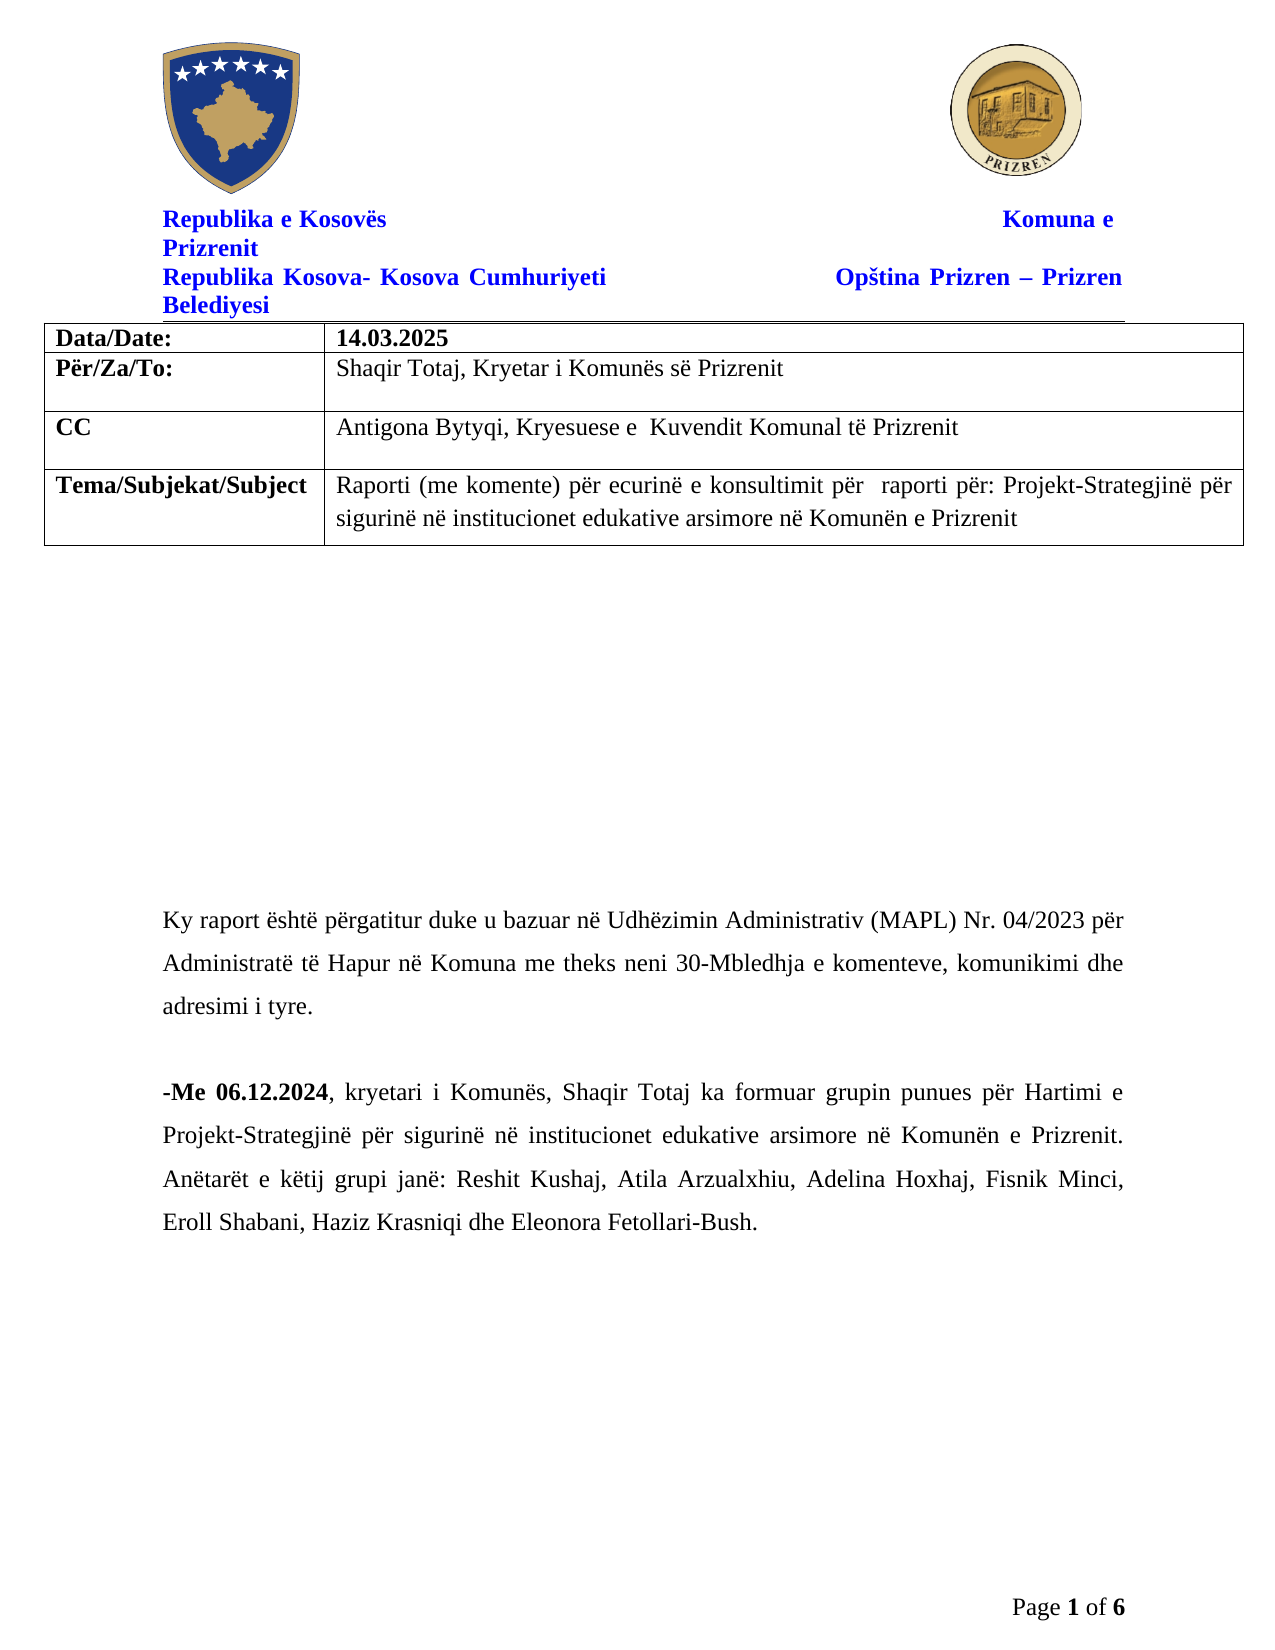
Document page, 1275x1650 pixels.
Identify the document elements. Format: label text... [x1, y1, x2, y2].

table_cell Për/Za/To: [45, 353, 324, 411]
table_cell CC [45, 412, 324, 469]
table_header 14.03.2025 [325, 324, 1243, 352]
table_cell Raporti (me komente) për ecurinë e konsultimit për raporti për: Projekt-Strategjinë për sigurinë në institucionet edukative arsimore në Komunën e Prizrenit [325, 470, 1243, 544]
table_cell Antigona Bytyqi, Kryesuese e Kuvendit Komunal të Prizrenit [325, 412, 1243, 469]
text Republika e Kosovës Komuna e Prizrenit [162, 204, 1125, 262]
table_cell Shaqir Totaj, Kryetar i Komunës së Prizrenit [325, 353, 1243, 411]
table_cell Tema/Subjekat/Subject [45, 470, 324, 544]
picture [950, 44, 1082, 176]
text Ky raport është përgatitur duke u bazuar në Udhëzimin Administrativ (MAPL) Nr. 04/2023 për Administratë të Hapur në Komuna me theks neni 30-Mbledhja e komenteve, komunikimi dhe adresimi i tyre. [162, 905, 1125, 1020]
table_header Data/Date: [45, 324, 324, 352]
text Republika Kosova- Kosova Cumhuriyeti Opština Prizren – Prizren Belediyesi [162, 262, 1125, 322]
text -Me 06.12.2024, kryetari i Komunës, Shaqir Totaj ka formuar grupin punues për Hartimi e Projekt-Strategjinë për sigurinë në institucionet edukative arsimore në Komunën e Prizrenit. Anëtarët e këtij grupi janë: Reshit Kushaj, Atila Arzualxhiu, Adelina Hoxhaj, Fisnik Minci, Eroll Shabani, Haziz Krasniqi dhe Eleonora Fetollari-Bush. [162, 1077, 1125, 1236]
